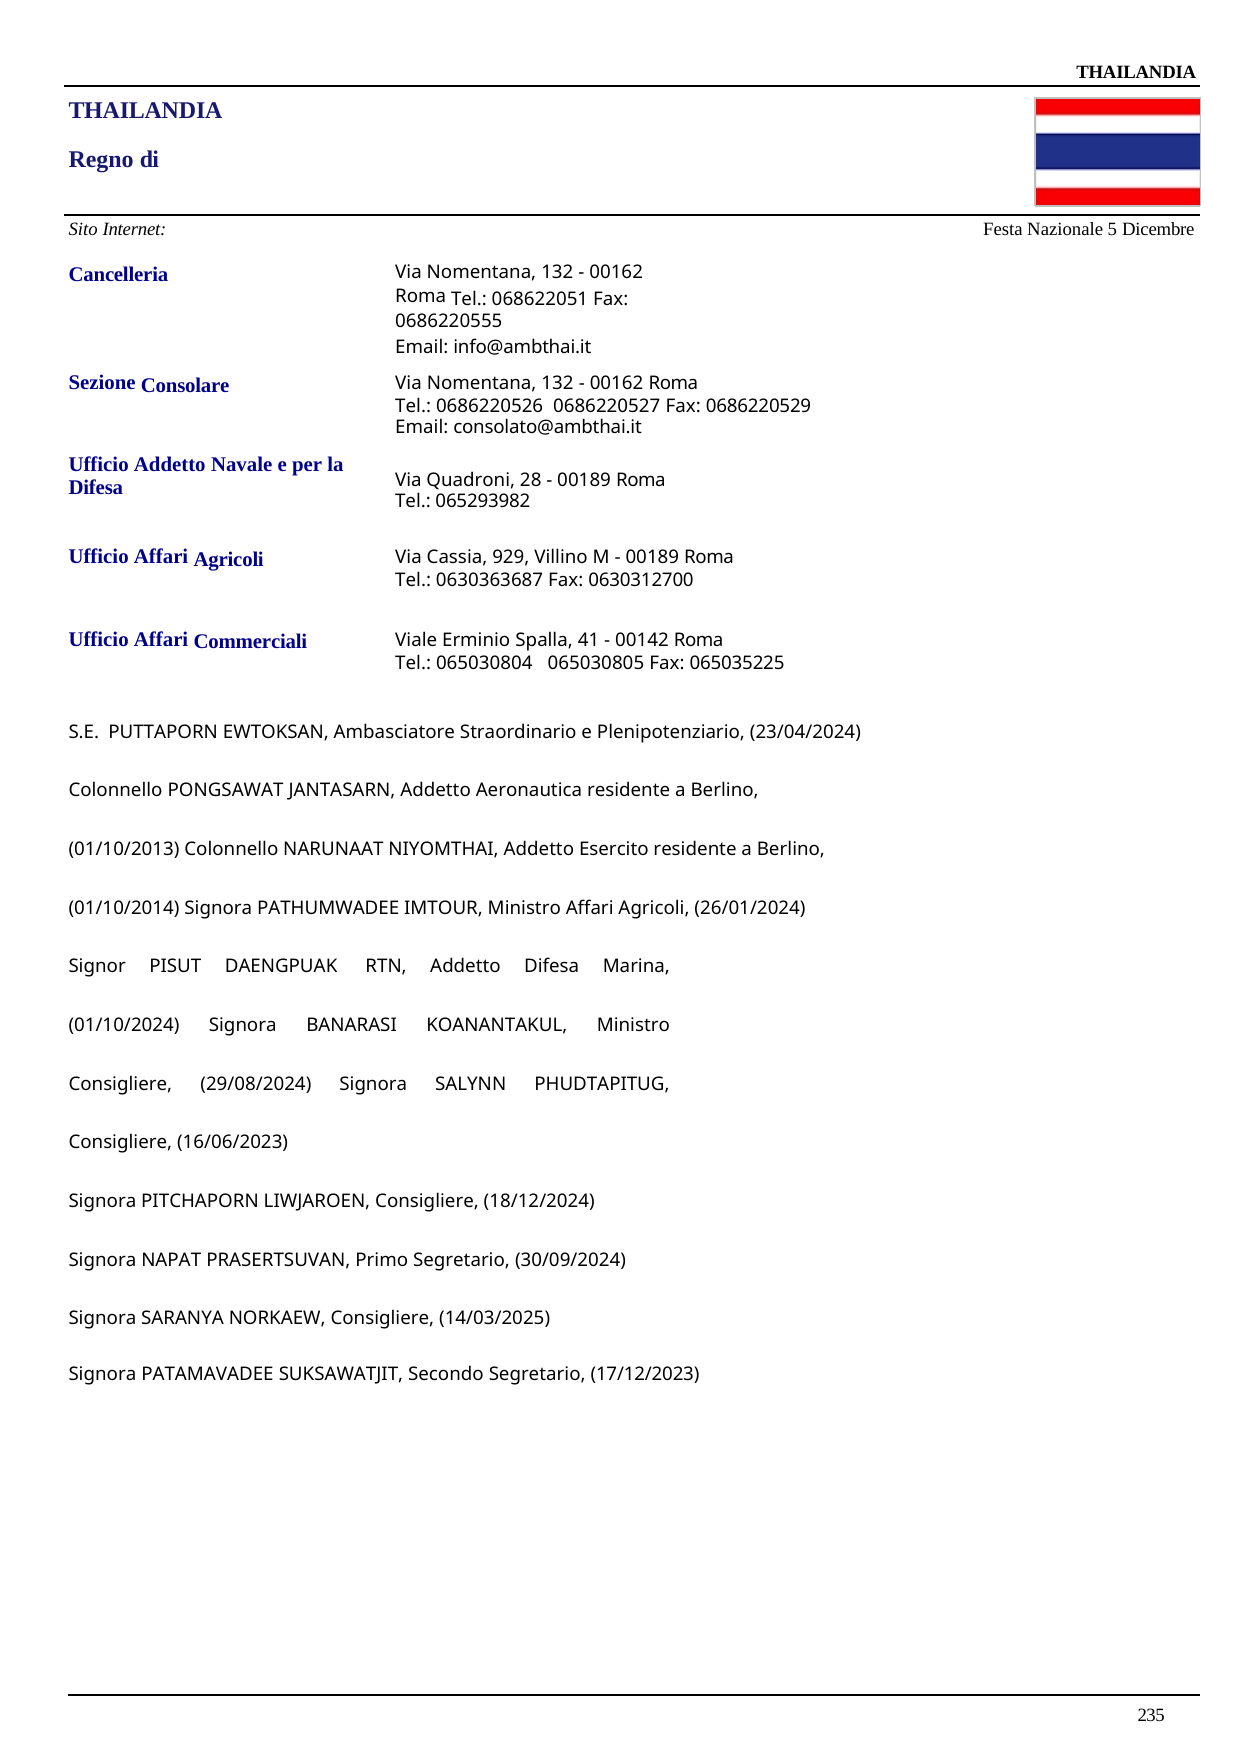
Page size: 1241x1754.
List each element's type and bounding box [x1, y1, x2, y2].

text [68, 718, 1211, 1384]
picture [1036, 99, 1200, 205]
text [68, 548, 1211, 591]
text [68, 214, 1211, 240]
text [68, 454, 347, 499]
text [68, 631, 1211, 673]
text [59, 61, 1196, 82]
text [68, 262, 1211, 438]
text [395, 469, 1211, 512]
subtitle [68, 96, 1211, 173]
